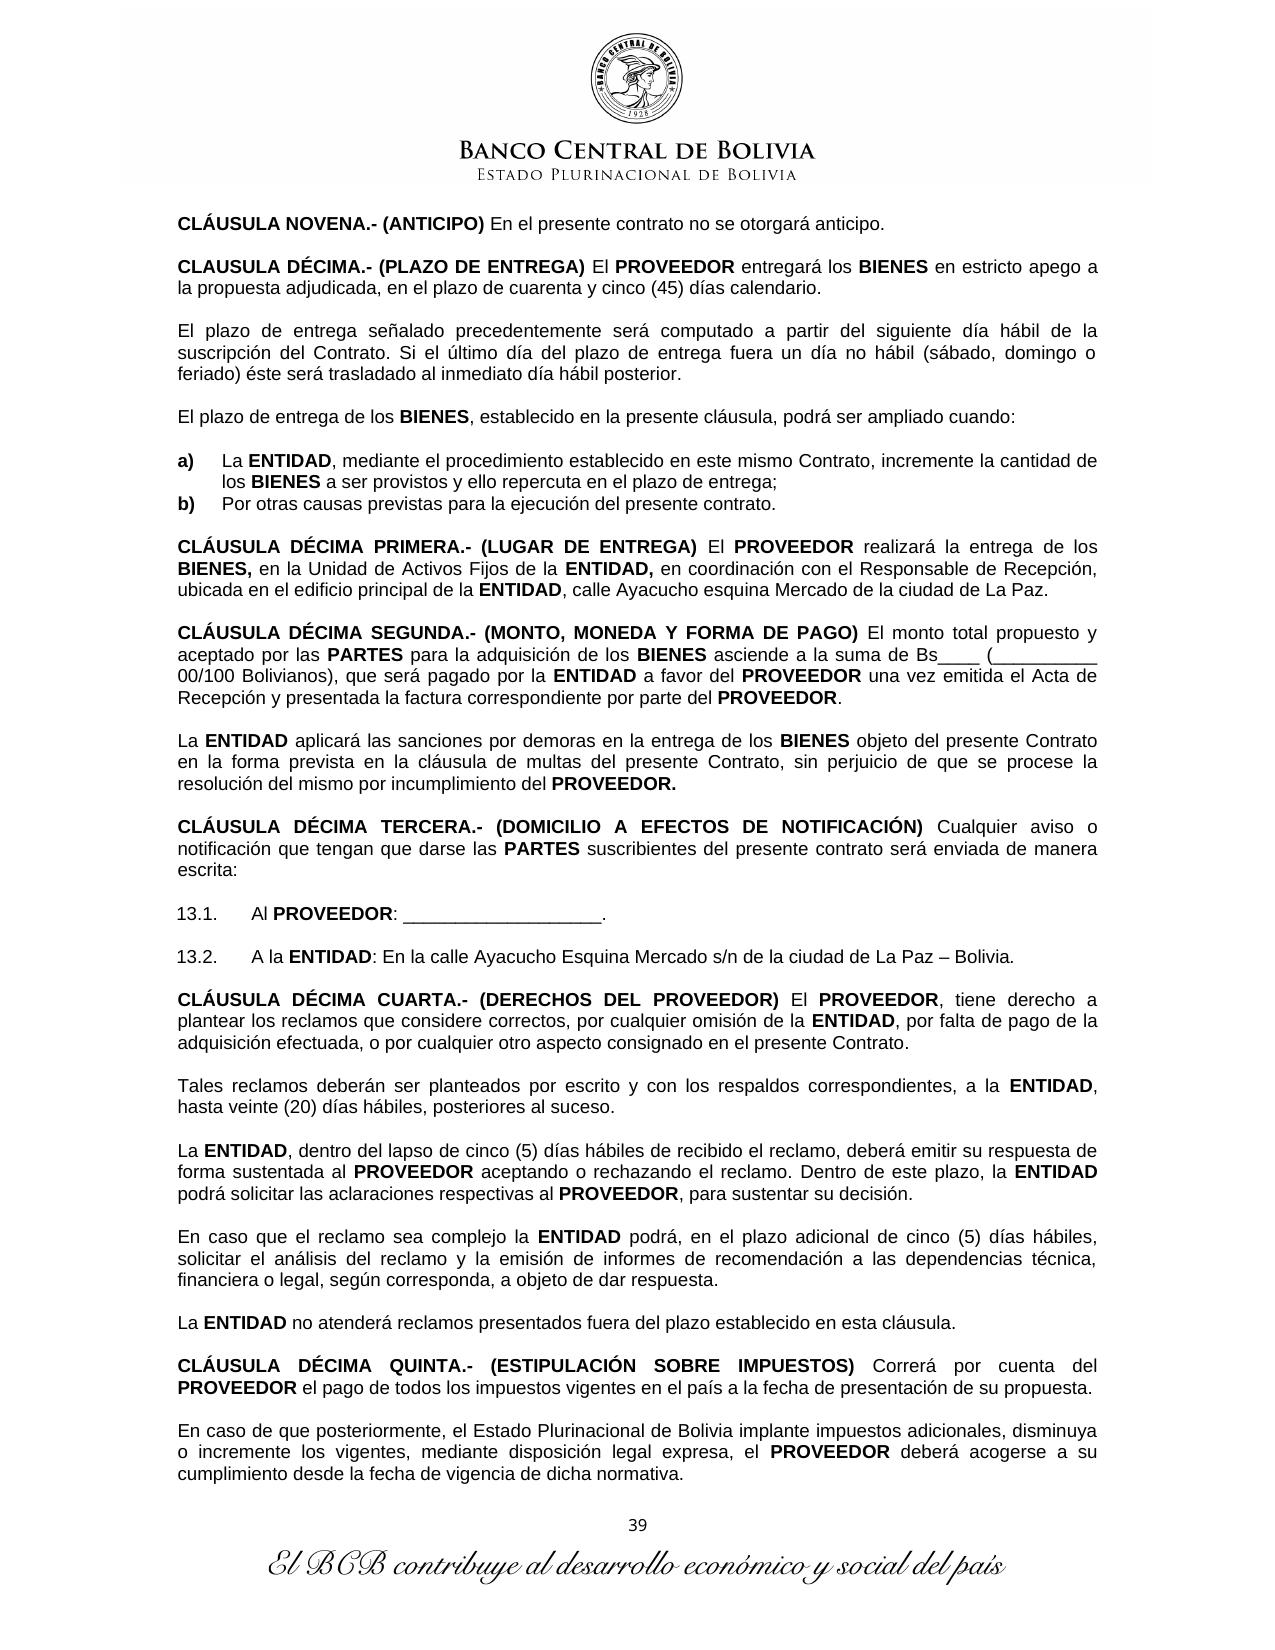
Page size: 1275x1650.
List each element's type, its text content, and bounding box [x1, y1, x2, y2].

text La ENTIDAD no atenderá reclamos presentados fuera del plazo establecido en esta cláusula. [177, 1312, 1098, 1333]
list A la ENTIDAD: En la calle Ayacucho Esquina Mercado s/n de la ciudad de La Paz – Bolivia. [176, 945, 1098, 967]
text Tales reclamos deberán ser planteados por escrito y con los respaldos correspondientes, a la ENTIDAD, hasta veinte (20) días hábiles, posteriores al suceso. [177, 1075, 1098, 1118]
list Por otras causas previstas para la ejecución del presente contrato. [177, 493, 1098, 514]
text El plazo de entrega de los BIENES, establecido en la presente cláusula, podrá ser ampliado cuando: [177, 406, 1098, 428]
text En caso de que posteriormente, el Estado Plurinacional de Bolivia implante impuestos adicionales, disminuya o incremente los vigentes, mediante disposición legal expresa, el PROVEEDOR deberá acogerse a su cumplimiento desde la fecha de vigencia de dicha normativa. [177, 1420, 1098, 1484]
text La ENTIDAD, dentro del lapso de cinco (5) días hábiles de recibido el reclamo, deberá emitir su respuesta de forma sustentada al PROVEEDOR aceptando o rechazando el reclamo. Dentro de este plazo, la ENTIDAD podrá solicitar las aclaraciones respectivas al PROVEEDOR, para sustentar su decisión. [177, 1139, 1098, 1204]
text CLÁUSULA DÉCIMA QUINTA.- (ESTIPULACIÓN SOBRE IMPUESTOS) Correrá por cuenta del PROVEEDOR el pago de todos los impuestos vigentes en el país a la fecha de presentación de su propuesta. [177, 1355, 1098, 1398]
text CLÁUSULA DÉCIMA SEGUNDA.- (MONTO, MONEDA Y FORMA DE PAGO) El monto total propuesto y aceptado por las PARTES para la adquisición de los BIENES asciende a la suma de Bs____ (__________ 00/100 Bolivianos), que será pagado por la ENTIDAD a favor del PROVEEDOR una vez emitida el Acta de Recepción y presentada la factura correspondiente por parte del PROVEEDOR. [177, 622, 1098, 708]
text CLÁUSULA DÉCIMA CUARTA.- (DERECHOS DEL PROVEEDOR) El PROVEEDOR, tiene derecho a plantear los reclamos que considere correctos, por cualquier omisión de la ENTIDAD, por falta de pago de la adquisición efectuada, o por cualquier otro aspecto consignado en el presente Contrato. [177, 988, 1098, 1053]
text CLÁUSULA DÉCIMA PRIMERA.- (LUGAR DE ENTREGA) El PROVEEDOR realizará la entrega de los BIENES, en la Unidad de Activos Fijos de la ENTIDAD, en coordinación con el Responsable de Recepción, ubicada en el edificio principal de la ENTIDAD, calle Ayacucho esquina Mercado de la ciudad de La Paz. [177, 536, 1098, 600]
list La ENTIDAD, mediante el procedimiento establecido en este mismo Contrato, incremente la cantidad de los BIENES a ser provistos y ello repercuta en el plazo de entrega; [177, 449, 1098, 493]
text La ENTIDAD aplicará las sanciones por demoras en la entrega de los BIENES objeto del presente Contrato en la forma prevista en la cláusula de multas del presente Contrato, sin perjuicio de que se procese la resolución del mismo por incumplimiento del PROVEEDOR. [177, 730, 1098, 794]
list Al PROVEEDOR: ___________________. [176, 902, 1098, 924]
text CLÁUSULA NOVENA.- (ANTICIPO) En el presente contrato no se otorgará anticipo. [177, 212, 1098, 234]
picture [268, 1550, 1007, 1585]
text El plazo de entrega señalado precedentemente será computado a partir del siguiente día hábil de la suscripción del Contrato. Si el último día del plazo de entrega fuera un día no hábil (sábado, domingo o feriado) éste será trasladado al inmediato día hábil posterior. [177, 320, 1098, 385]
picture [114, 3, 1155, 185]
text CLAUSULA DÉCIMA.- (PLAZO DE ENTREGA) El PROVEEDOR entregará los BIENES en estricto apego a la propuesta adjudicada, en el plazo de cuarenta y cinco (45) días calendario. [177, 255, 1098, 298]
text CLÁUSULA DÉCIMA TERCERA.- (DOMICILIO A EFECTOS DE NOTIFICACIÓN) Cualquier aviso o notificación que tengan que darse las PARTES suscribientes del presente contrato será enviada de manera escrita: [177, 816, 1098, 881]
text En caso que el reclamo sea complejo la ENTIDAD podrá, en el plazo adicional de cinco (5) días hábiles, solicitar el análisis del reclamo y la emisión de informes de recomendación a las dependencias técnica, financiera o legal, según corresponda, a objeto de dar respuesta. [177, 1226, 1098, 1290]
